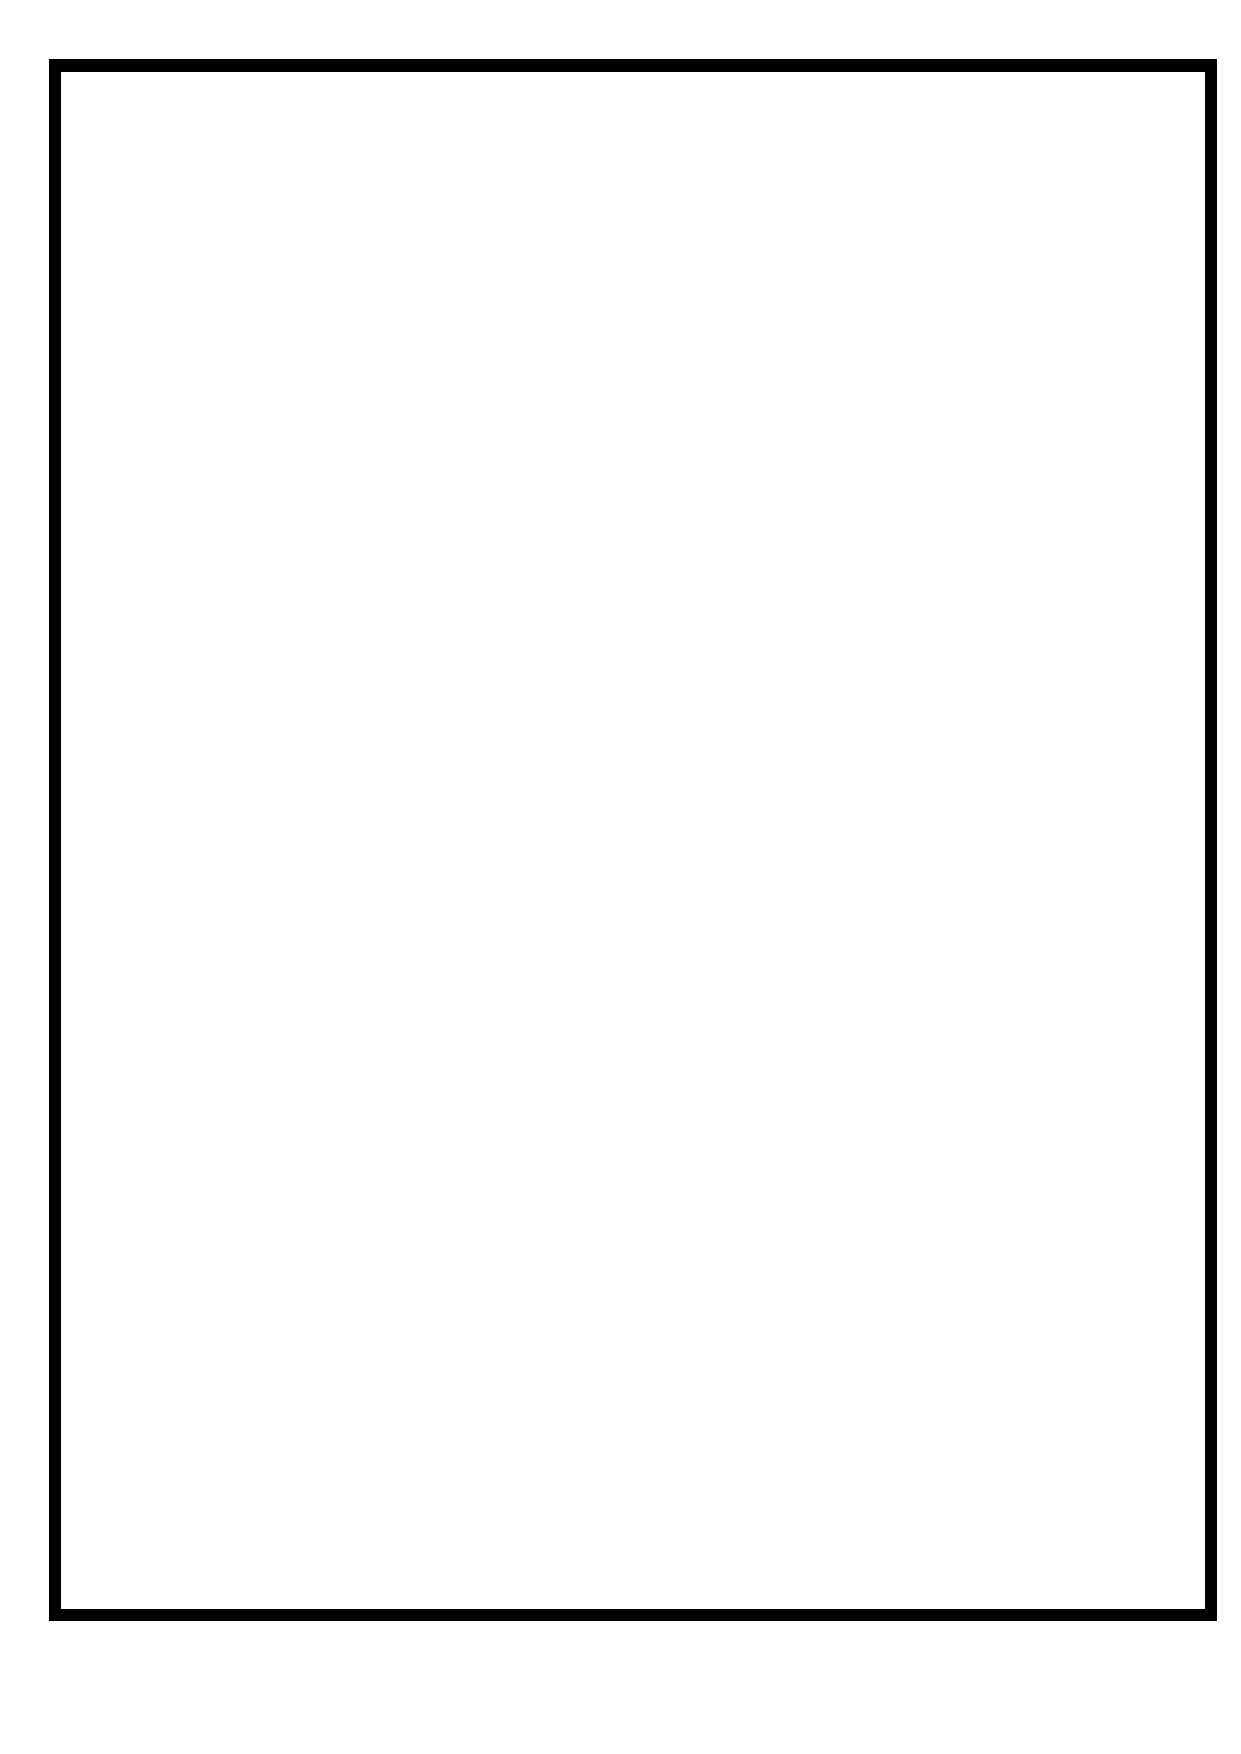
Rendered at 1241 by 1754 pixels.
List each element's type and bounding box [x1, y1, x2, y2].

table_header [61, 72, 1205, 1609]
